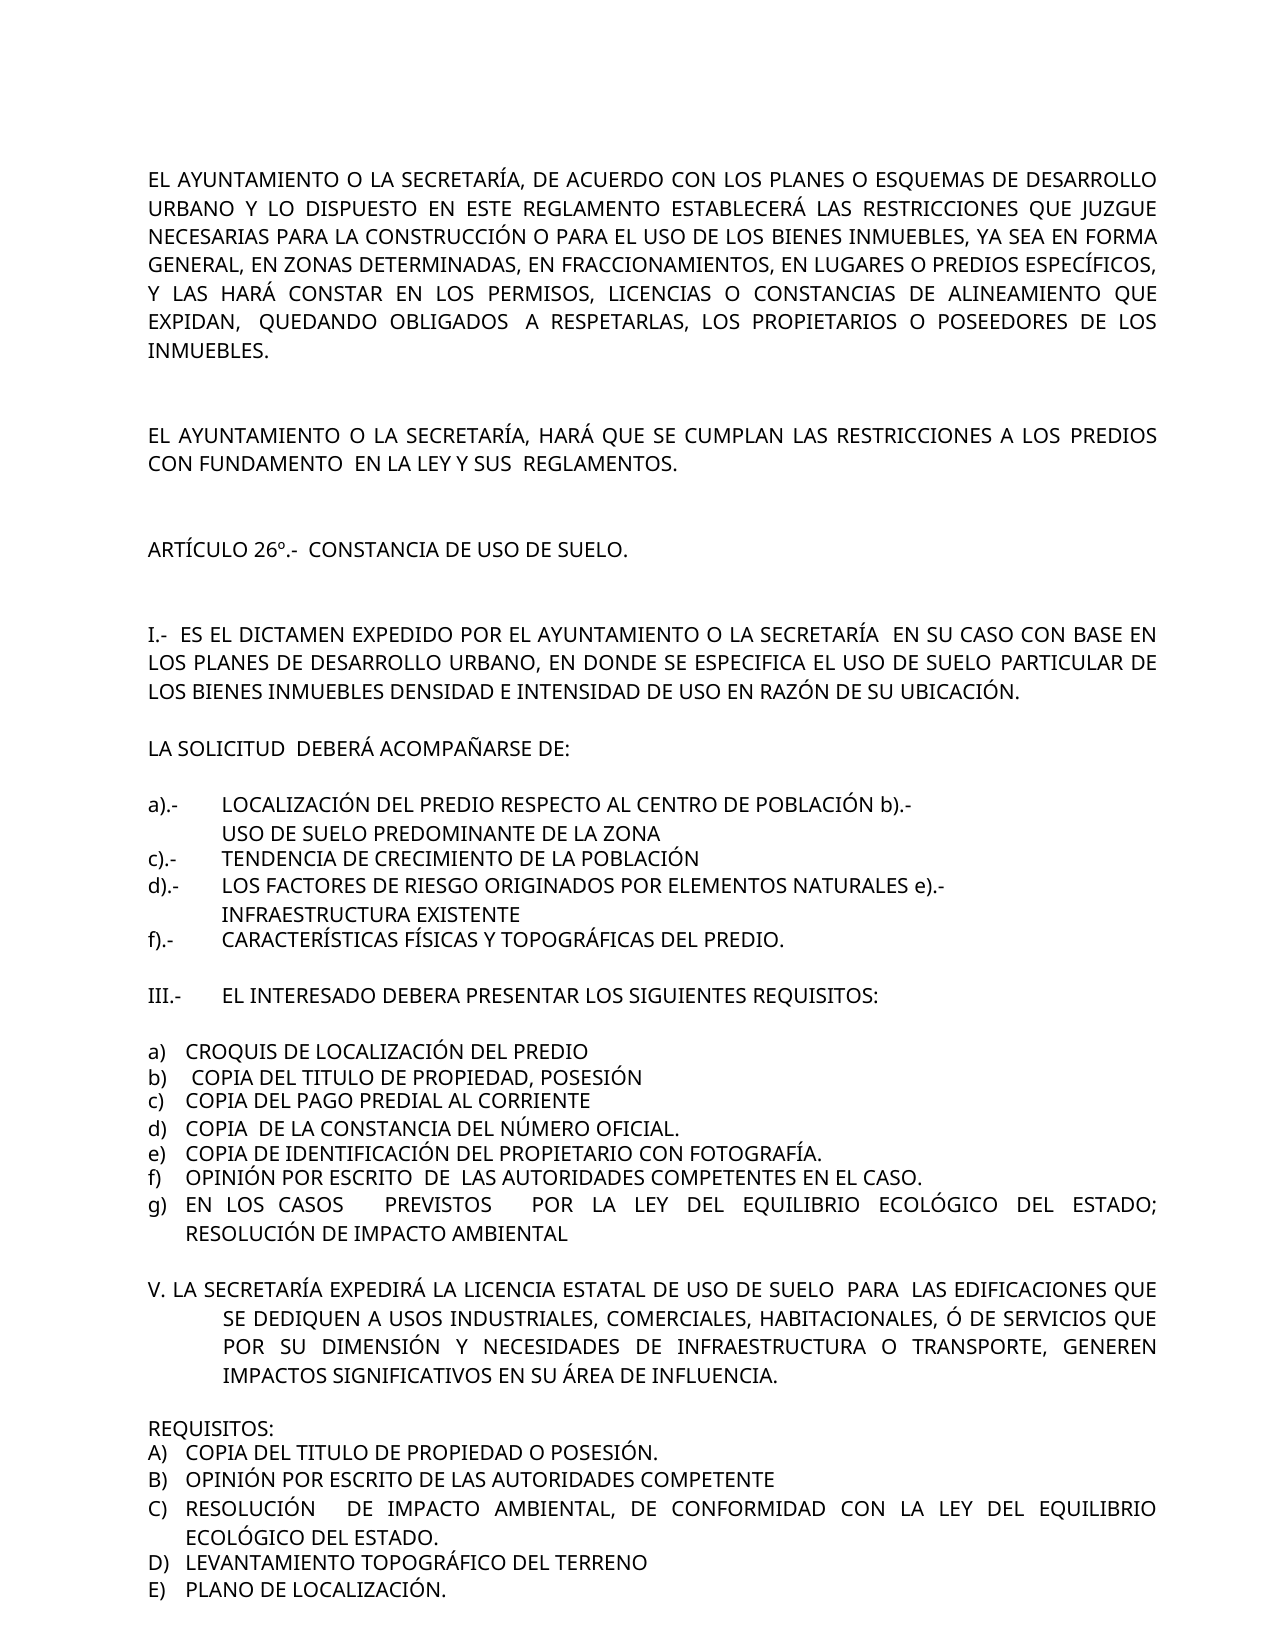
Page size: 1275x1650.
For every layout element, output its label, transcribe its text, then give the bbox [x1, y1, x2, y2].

text c).- TENDENCIA DE CRECIMIENTO DE LA POBLACIÓN [148, 847, 1177, 871]
list COPIA DE IDENTIFICACIÓN DEL PROPIETARIO CON FOTOGRAFÍA. [148, 1142, 1177, 1166]
text LA SOLICITUD DEBERÁ ACOMPAÑARSE DE: [148, 734, 1177, 762]
list COPIA DEL TITULO DE PROPIEDAD O POSESIÓN. [148, 1442, 1177, 1466]
list OPINIÓN POR ESCRITO DE LAS AUTORIDADES COMPETENTE [148, 1466, 1177, 1494]
list COPIA DEL PAGO PREDIAL AL CORRIENTE [148, 1090, 1177, 1114]
list COPIA DEL TITULO DE PROPIEDAD, POSESIÓN [148, 1066, 1177, 1090]
list LEVANTAMIENTO TOPOGRÁFICO DEL TERRENO [148, 1551, 1177, 1575]
text EL AYUNTAMIENTO O LA SECRETARÍA, DE ACUERDO CON LOS PLANES O ESQUEMAS DE DESARROLLO URBANO Y LO DISPUESTO EN ESTE REGLAMENTO ESTABLECERÁ LAS RESTRICCIONES QUE JUZGUE NECESARIAS PARA LA CONSTRUCCIÓN O PARA EL USO DE LOS BIENES INMUEBLES, YA SEA EN FORMA GENERAL, EN ZONAS DETERMINADAS, EN FRACCIONAMIENTOS, EN LUGARES O PREDIOS ESPECÍFICOS, Y LAS HARÁ CONSTAR EN LOS PERMISOS, LICENCIAS O CONSTANCIAS DE ALINEAMIENTO QUE EXPIDAN, QUEDANDO OBLIGADOS A RESPETARLAS, LOS PROPIETARIOS O POSEEDORES DE LOS INMUEBLES. [148, 165, 1157, 364]
text ARTÍCULO 26º.- CONSTANCIA DE USO DE SUELO. [148, 535, 1177, 563]
text V. LA SECRETARÍA EXPEDIRÁ LA LICENCIA ESTATAL DE USO DE SUELO PARA LAS EDIFICACIONES QUE SE DEDIQUEN A USOS INDUSTRIALES, COMERCIALES, HABITACIONALES, Ó DE SERVICIOS QUE POR SU DIMENSIÓN Y NECESIDADES DE INFRAESTRUCTURA O TRANSPORTE, GENEREN IMPACTOS SIGNIFICATIVOS EN SU ÁREA DE INFLUENCIA. [148, 1276, 1157, 1389]
text d).- LOS FACTORES DE RIESGO ORIGINADOS POR ELEMENTOS NATURALES e).- INFRAESTRUCTURA EXISTENTE [148, 871, 959, 928]
text a).- LOCALIZACIÓN DEL PREDIO RESPECTO AL CENTRO DE POBLACIÓN b).- USO DE SUELO PREDOMINANTE DE LA ZONA [148, 791, 914, 847]
text f).- CARACTERÍSTICAS FÍSICAS Y TOPOGRÁFICAS DEL PREDIO. [148, 928, 1177, 952]
list RESOLUCIÓN DE IMPACTO AMBIENTAL, DE CONFORMIDAD CON LA LEY DEL EQUILIBRIO ECOLÓGICO DEL ESTADO. [148, 1494, 1157, 1551]
list OPINIÓN POR ESCRITO DE LAS AUTORIDADES COMPETENTES EN EL CASO. [148, 1166, 1177, 1190]
list COPIA DE LA CONSTANCIA DEL NÚMERO OFICIAL. [148, 1114, 1177, 1142]
list PLANO DE LOCALIZACIÓN. [148, 1575, 1177, 1603]
text III.- EL INTERESADO DEBERA PRESENTAR LOS SIGUIENTES REQUISITOS: [148, 981, 1177, 1009]
text REQUISITOS: [148, 1418, 1177, 1442]
text EL AYUNTAMIENTO O LA SECRETARÍA, HARÁ QUE SE CUMPLAN LAS RESTRICCIONES A LOS PREDIOS CON FUNDAMENTO EN LA LEY Y SUS REGLAMENTOS. [148, 421, 1157, 478]
list EN LOS CASOS PREVISTOS POR LA LEY DEL EQUILIBRIO ECOLÓGICO DEL ESTADO; RESOLUCIÓN DE IMPACTO AMBIENTAL [148, 1190, 1157, 1247]
list CROQUIS DE LOCALIZACIÓN DEL PREDIO [148, 1037, 1177, 1066]
text I.- ES EL DICTAMEN EXPEDIDO POR EL AYUNTAMIENTO O LA SECRETARÍA EN SU CASO CON BASE EN LOS PLANES DE DESARROLLO URBANO, EN DONDE SE ESPECIFICA EL USO DE SUELO PARTICULAR DE LOS BIENES INMUEBLES DENSIDAD E INTENSIDAD DE USO EN RAZÓN DE SU UBICACIÓN. [148, 620, 1157, 705]
